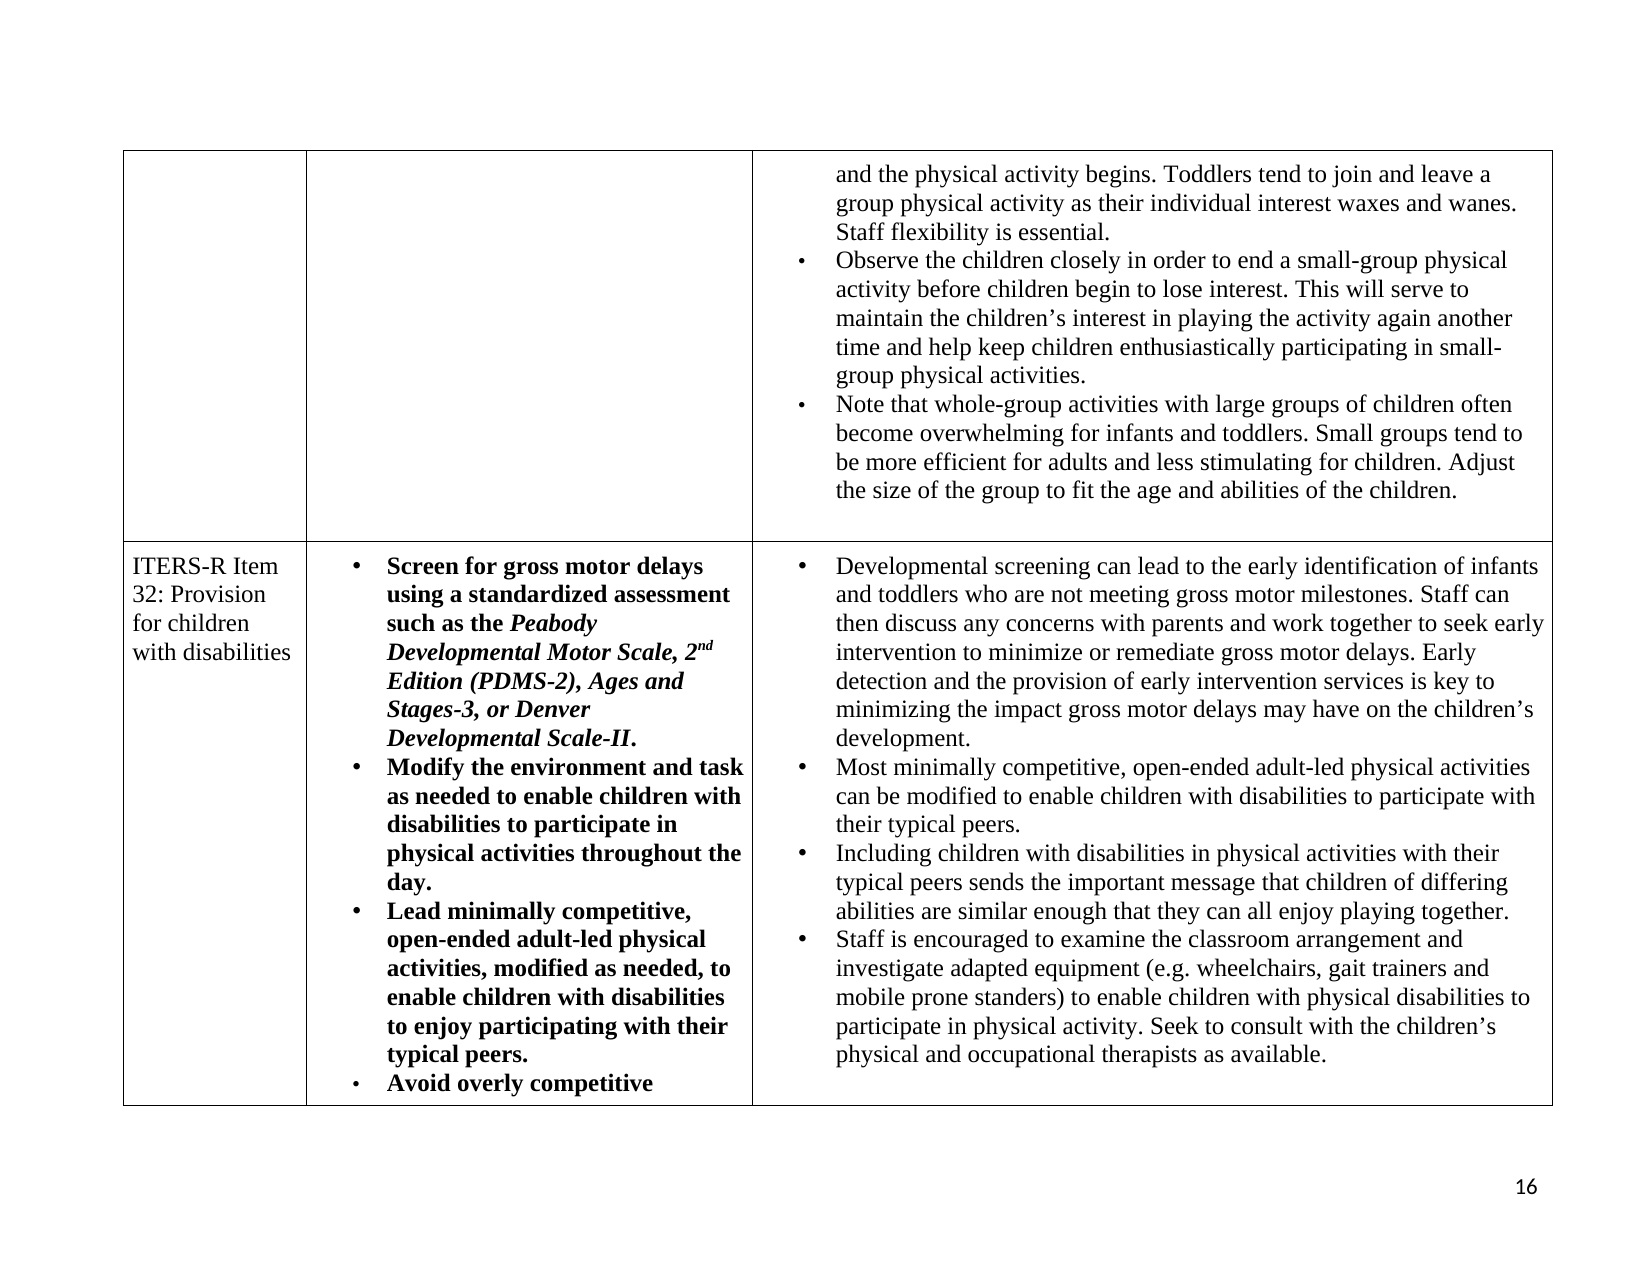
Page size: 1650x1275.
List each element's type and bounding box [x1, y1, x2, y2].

table_cell [307, 542, 752, 1105]
table_cell [753, 542, 1552, 1105]
table_cell [124, 542, 306, 1105]
table_cell [307, 151, 752, 541]
table_cell [124, 151, 306, 541]
table_cell [753, 151, 1552, 541]
